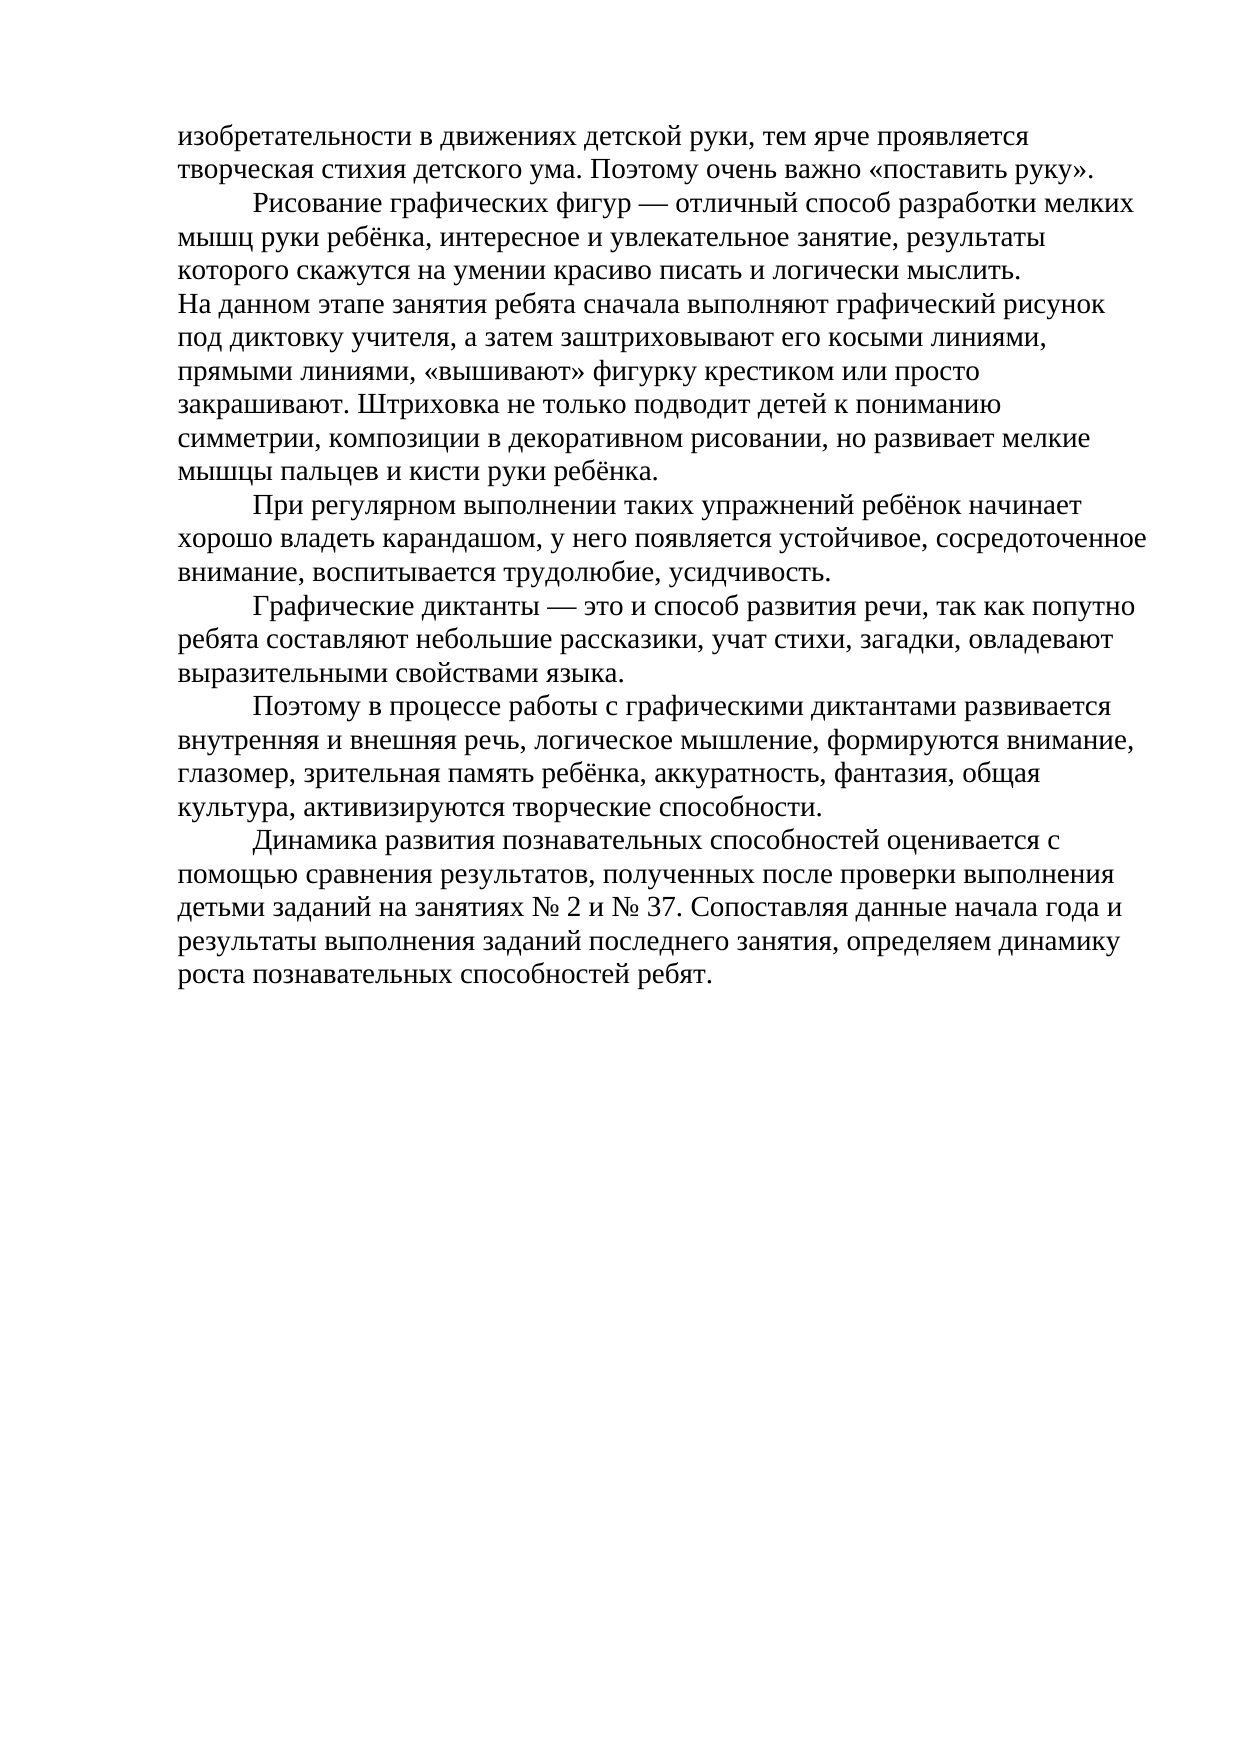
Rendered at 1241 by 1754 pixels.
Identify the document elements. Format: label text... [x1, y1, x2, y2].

text Поэтому в процессе работы с графическими диктантами развивается внутренняя и внешняя речь, логическое мышление, формируются внимание, глазомер, зрительная память ребёнка, аккуратность, фантазия, общая культура, активизируются творческие способности. [177, 688, 1152, 822]
text Динамика развития познавательных способностей оценивается с помощью сравнения результатов, полученных после проверки выполнения детьми заданий на занятиях № 2 и № 37. Сопоставляя данные начала года и результаты выполнения заданий последнего занятия, определяем динамику роста познавательных способностей ребят. [177, 822, 1152, 990]
text Рисование графических фигур — отличный способ разработки мелких мышц руки ребёнка, интересное и увлекательное занятие, результаты которого скажутся на умении красиво писать и логически мыслить. [177, 185, 1152, 286]
text При регулярном выполнении таких упражнений ребёнок начинает хорошо владеть карандашом, у него появляется устойчивое, сосредоточенное внимание, воспитывается трудолюбие, усидчивость. [177, 487, 1152, 588]
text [177, 118, 1152, 185]
text На данном этапе занятия ребята сначала выполняют графический рисунок под диктовку учителя, а затем заштриховывают его косыми линиями, прямыми линиями, «вышивают» фигурку крестиком или просто закрашивают. Штриховка не только подводит детей к пониманию симметрии, композиции в декоративном рисовании, но развивает мелкие мышцы пальцев и кисти руки ребёнка. [177, 286, 1152, 487]
text Графические диктанты — это и способ развития речи, так как попутно ребята составляют небольшие рассказики, учат стихи, загадки, овладевают выразительными свойствами языка. [177, 588, 1152, 688]
